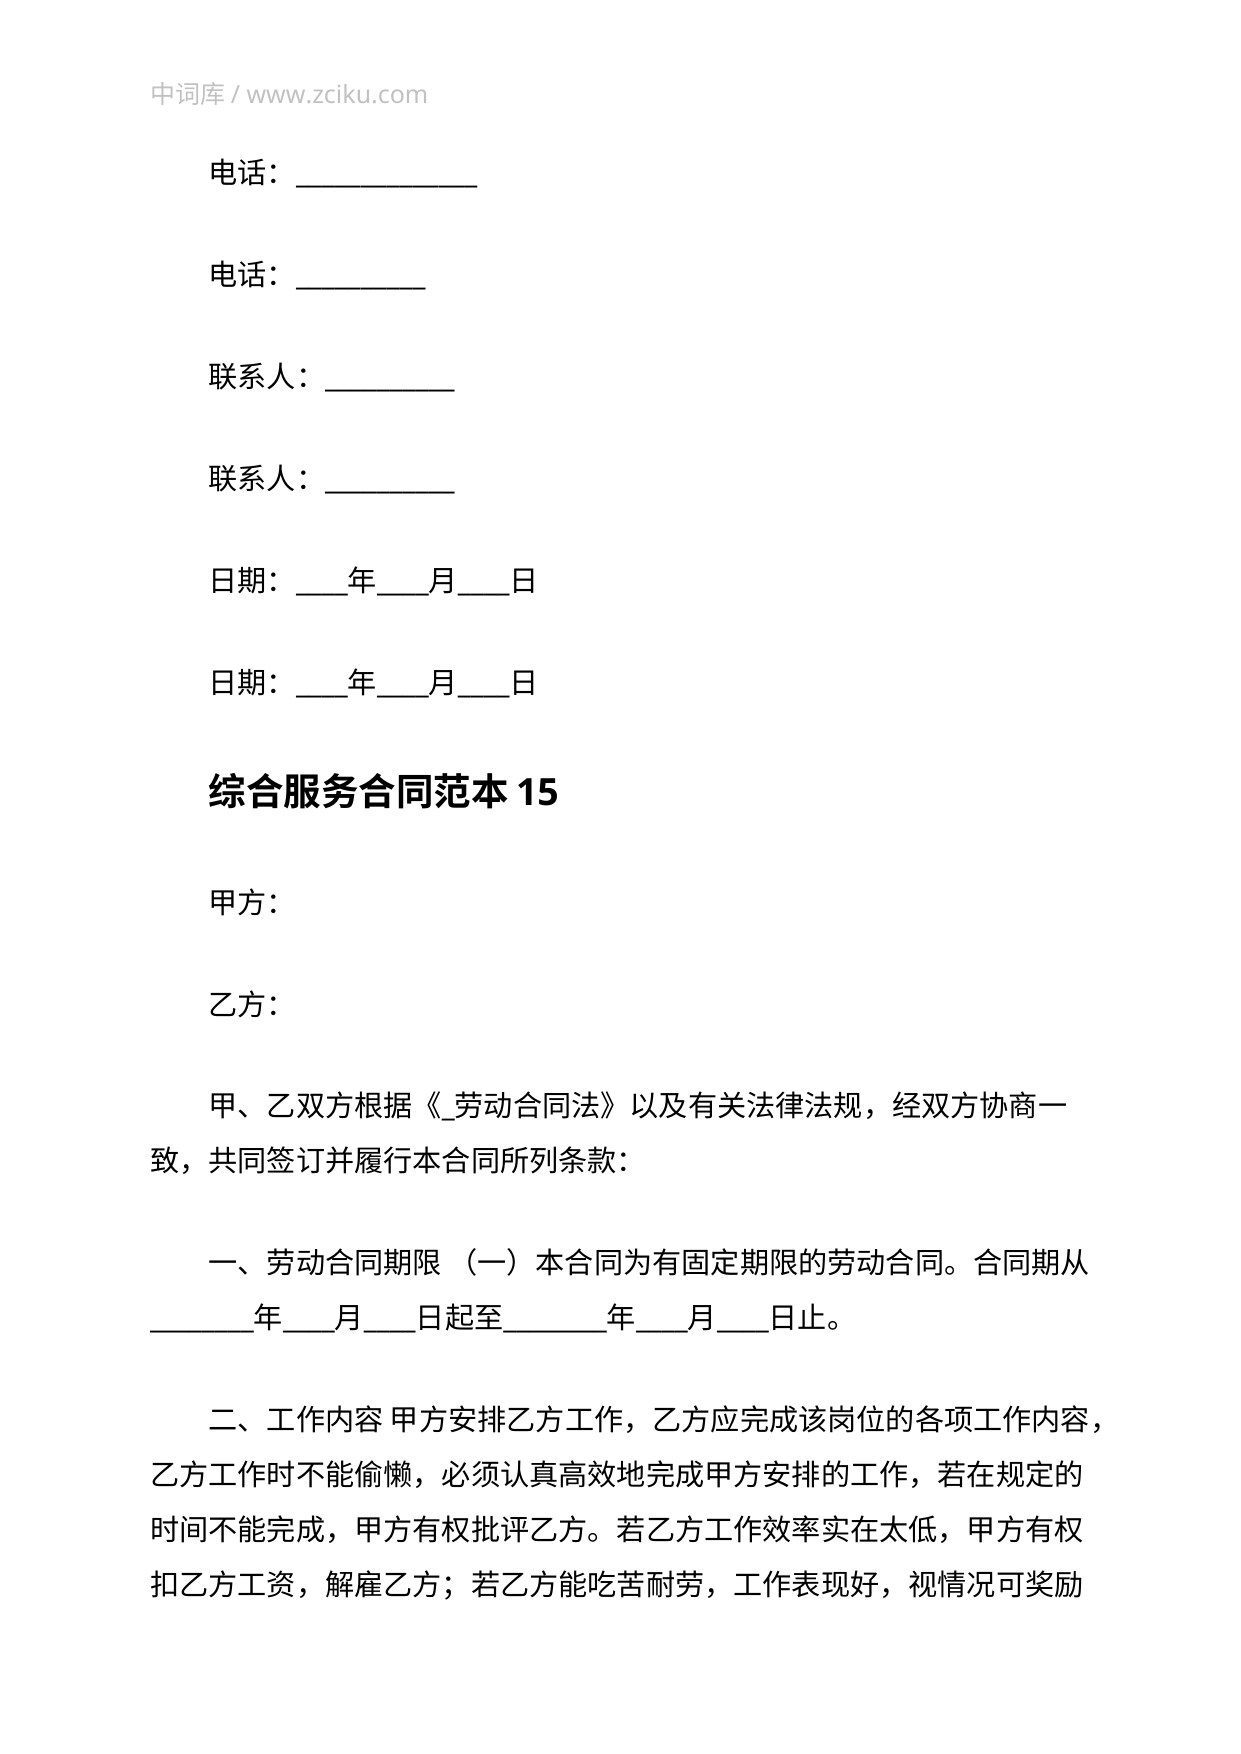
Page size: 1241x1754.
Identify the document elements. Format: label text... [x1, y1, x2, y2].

text 综合服务合同范本15 [150, 762, 1090, 816]
text 电话：______________ [150, 150, 1090, 192]
text 一、劳动合同期限 （一）本合同为有固定期限的劳动合同。合同期从________年____月____日起至________年____月____日止。 [150, 1240, 1090, 1337]
text 电话：__________ [150, 252, 1090, 294]
text 乙方： [150, 981, 1090, 1023]
text 日期：____年____月____日 [150, 558, 1090, 600]
text 日期：____年____月____日 [150, 660, 1090, 702]
text 联系人：__________ [150, 354, 1090, 396]
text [150, 1397, 1090, 1604]
text 联系人：__________ [150, 456, 1090, 498]
text 甲、乙双方根据《_劳动合同法》以及有关法律法规，经双方协商一致，共同签订并履行本合同所列条款： [150, 1083, 1090, 1180]
text 甲方： [150, 879, 1090, 922]
